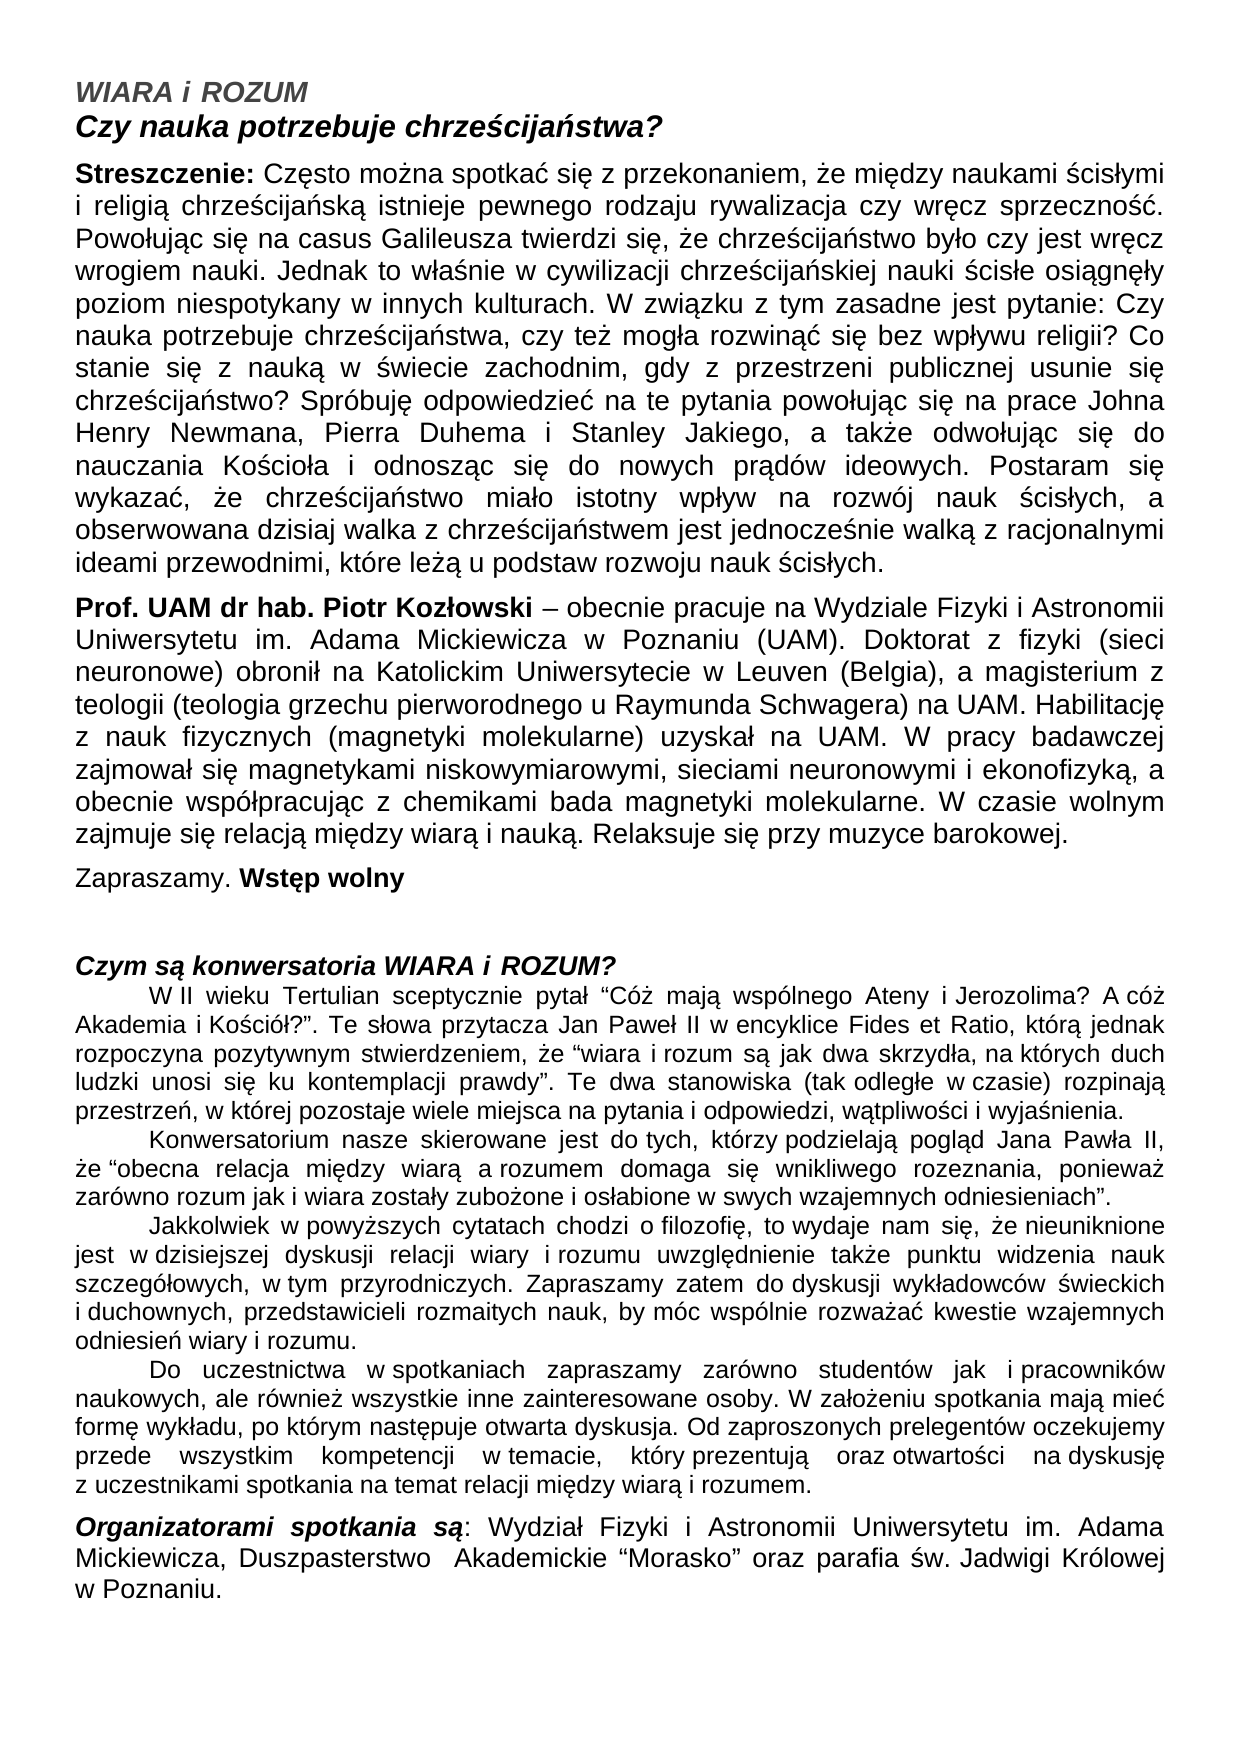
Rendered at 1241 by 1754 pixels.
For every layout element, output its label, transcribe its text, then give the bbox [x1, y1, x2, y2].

text Organizatorami spotkania są: Wydział Fizyki i Astronomii Uniwersytetu im. Adama Mickiewicza, Duszpasterstwo Akademickie “Morasko” oraz parafia św. Jadwigi Królowej w Poznaniu. [75, 1511, 1165, 1605]
text Zapraszamy. Wstęp wolny [75, 862, 1165, 893]
text W II wieku Tertulian sceptycznie pytał “Cóż mają wspólnego Ateny i Jerozolima? A cóż Akademia i Kościół?”. Te słowa przytacza Jan Paweł II w encyklice Fides et Ratio, którą jednak rozpoczyna pozytywnym stwierdzeniem, że “wiara i rozum są jak dwa skrzydła, na których duch ludzki unosi się ku kontemplacji prawdy”. Te dwa stanowiska (tak odległe w czasie) rozpinają przestrzeń, w której pozostaje wiele miejsca na pytania i odpowiedzi, wątpliwości i wyjaśnienia. [75, 981, 1165, 1125]
text Do uczestnictwa w spotkaniach zapraszamy zarówno studentów jak i pracowników naukowych, ale również wszystkie inne zainteresowane osoby. W założeniu spotkania mają mieć formę wykładu, po którym następuje otwarta dyskusja. Od zaproszonych prelegentów oczekujemy przede wszystkim kompetencji w temacie, który prezentują oraz otwartości na dyskusję z uczestnikami spotkania na temat relacji między wiarą i rozumem. [75, 1355, 1165, 1498]
text Czy nauka potrzebuje chrześcijaństwa? [75, 108, 1165, 144]
text Streszczenie: Często można spotkać się z przekonaniem, że między naukami ścisłymi i religią chrześcijańską istnieje pewnego rodzaju rywalizacja czy wręcz sprzeczność. Powołując się na casus Galileusza twierdzi się, że chrześcijaństwo było czy jest wręcz wrogiem nauki. Jednak to właśnie w cywilizacji chrześcijańskiej nauki ścisłe osiągnęły poziom niespotykany w innych kulturach. W związku z tym zasadne jest pytanie: Czy nauka potrzebuje chrześcijaństwa, czy też mogła rozwinąć się bez wpływu religii? Co stanie się z nauką w świecie zachodnim, gdy z przestrzeni publicznej usunie się chrześcijaństwo? Spróbuję odpowiedzieć na te pytania powołując się na prace Johna Henry Newmana, Pierra Duhema i Stanley Jakiego, a także odwołując się do nauczania Kościoła i odnosząc się do nowych prądów ideowych. Postaram się wykazać, że chrześcijaństwo miało istotny wpływ na rozwój nauk ścisłych, a obserwowana dzisiaj walka z chrześcijaństwem jest jednocześnie walką z racjonalnymi ideami przewodnimi, które leżą u podstaw rozwoju nauk ścisłych. [75, 157, 1165, 578]
text Konwersatorium nasze skierowane jest do tych, którzy podzielają pogląd Jana Pawła II, że “obecna relacja między wiarą a rozumem domaga się wnikliwego rozeznania, ponieważ zarówno rozum jak i wiara zostały zubożone i osłabione w swych wzajemnych odniesieniach”. [75, 1125, 1165, 1211]
text Prof. UAM dr hab. Piotr Kozłowski – obecnie pracuje na Wydziale Fizyki i Astronomii Uniwersytetu im. Adama Mickiewicza w Poznaniu (UAM). Doktorat z fizyki (sieci neuronowe) obronił na Katolickim Uniwersytecie w Leuven (Belgia), a magisterium z teologii (teologia grzechu pierworodnego u Raymunda Schwagera) na UAM. Habilitację z nauk fizycznych (magnetyki molekularne) uzyskał na UAM. W pracy badawczej zajmował się magnetykami niskowymiarowymi, sieciami neuronowymi i ekonofizyką, a obecnie współpracując z chemikami bada magnetyki molekularne. W czasie wolnym zajmuje się relacją między wiarą i nauką. Relaksuje się przy muzyce barokowej. [75, 591, 1165, 850]
text WIARA i ROZUM [75, 75, 1165, 108]
text Czym są konwersatoria WIARA i ROZUM? [75, 950, 1165, 981]
text Jakkolwiek w powyższych cytatach chodzi o filozofię, to wydaje nam się, że nieuniknione jest w dzisiejszej dyskusji relacji wiary i rozumu uwzględnienie także punktu widzenia nauk szczegółowych, w tym przyrodniczych. Zapraszamy zatem do dyskusji wykładowców świeckich i duchownych, przedstawicieli rozmaitych nauk, by móc wspólnie rozważać kwestie wzajemnych odniesień wiary i rozumu. [75, 1211, 1165, 1355]
